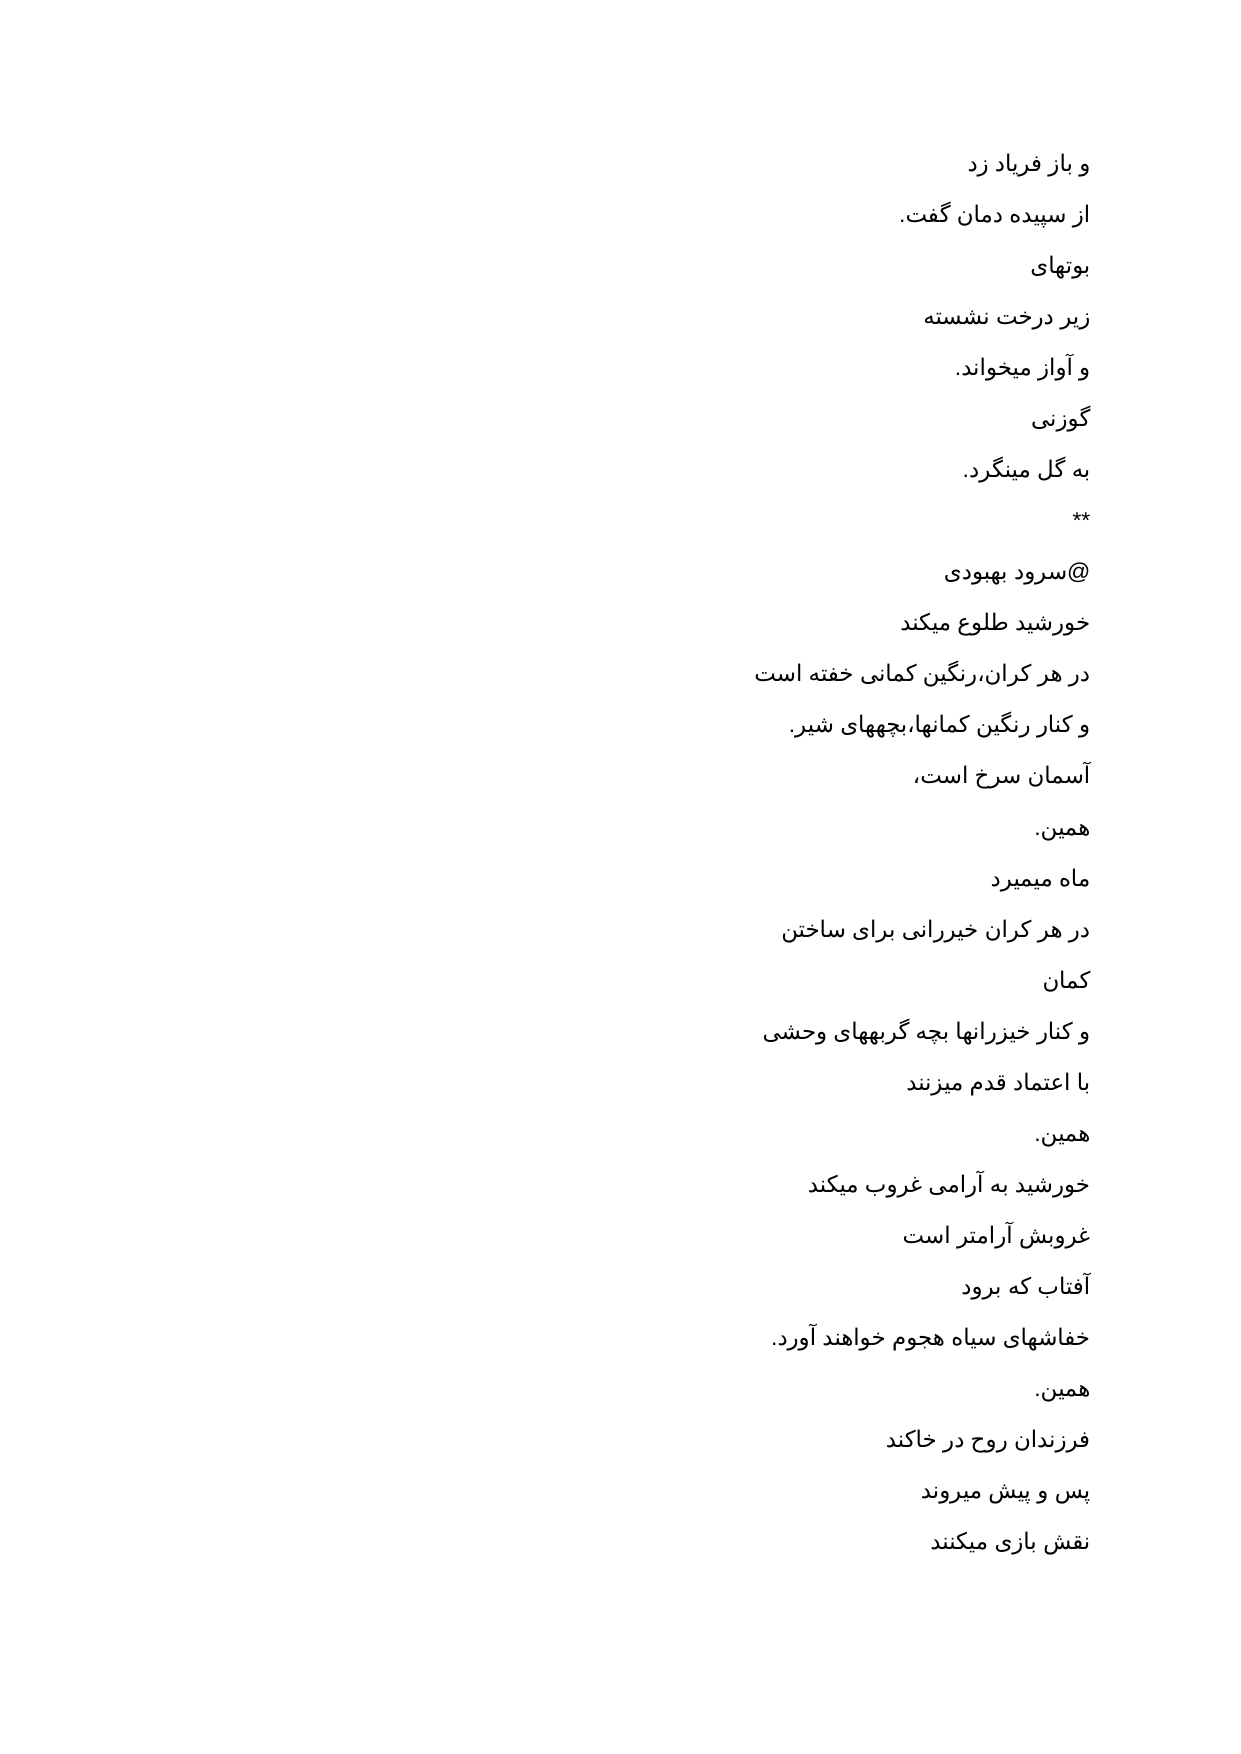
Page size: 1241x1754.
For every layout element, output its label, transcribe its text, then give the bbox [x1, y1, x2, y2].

text ** [150, 507, 1090, 534]
text با اعتماد قدم می‏زنند [150, 1069, 1090, 1095]
text فرزندان روح در خاکند [150, 1426, 1090, 1452]
text پس و پیش می‏روند [150, 1477, 1090, 1503]
text و باز فریاد زد [150, 150, 1090, 176]
text و آواز می‏خواند. [150, 354, 1090, 381]
text آسمان سرخ است، [150, 762, 1090, 789]
text گوزنی [150, 405, 1090, 432]
text همین. [150, 813, 1090, 840]
text به گل می‏نگرد. [150, 456, 1090, 483]
text @سرود بهبودی [150, 558, 1090, 585]
text نقش بازی می‏کنند [150, 1528, 1090, 1554]
text از سپیده دمان گفت. [150, 201, 1090, 227]
text در هر کران خیررانی برای ساختن [150, 916, 1090, 942]
text و کنار رنگین کمانها،بچه‏های شیر. [150, 711, 1090, 738]
text همین. [150, 1120, 1090, 1146]
text غروبش آرامتر است [150, 1222, 1090, 1248]
text بوته‏ای [150, 252, 1090, 278]
text ماه می‏میرد [150, 864, 1090, 891]
text خورشید طلوع می‏کند [150, 609, 1090, 636]
text زیر درخت نشسته [150, 303, 1090, 329]
text خورشید به آرامی غروب می‏کند [150, 1171, 1090, 1197]
text و کنار خیزرانها بچه گربه‏های وحشی [150, 1018, 1090, 1044]
text آفتاب که برود [150, 1273, 1090, 1299]
text کمان [150, 967, 1090, 993]
text در هر کران،رنگین کمانی خفته است [150, 660, 1090, 687]
text همین. [150, 1375, 1090, 1401]
text خفاشهای سیاه هجوم خواهند آورد. [150, 1324, 1090, 1350]
